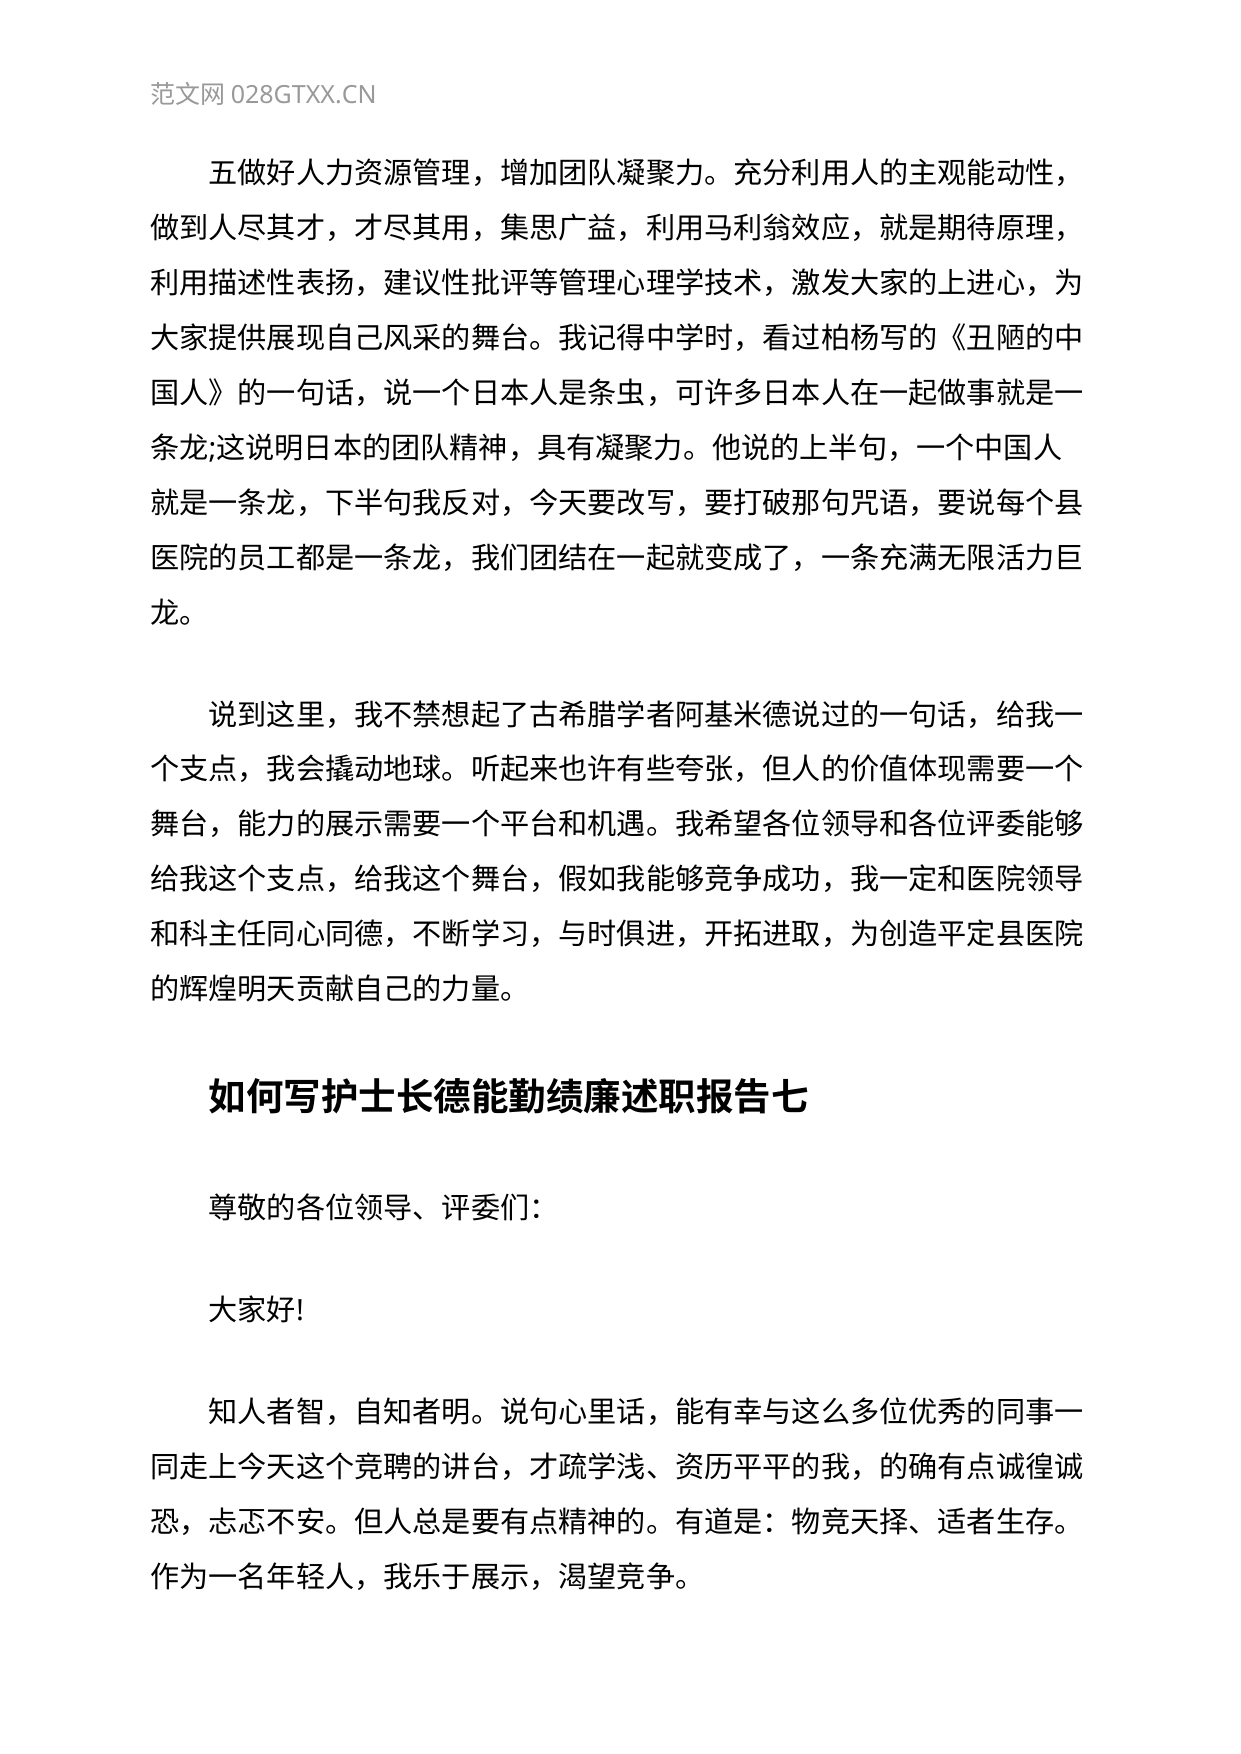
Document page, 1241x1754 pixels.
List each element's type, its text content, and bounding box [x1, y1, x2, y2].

text 如何写护士长德能勤绩廉述职报告七 [150, 1067, 1090, 1122]
text 说到这里，我不禁想起了古希腊学者阿基米德说过的一句话，给我一个支点，我会撬动地球。听起来也许有些夸张，但人的价值体现需要一个舞台，能力的展示需要一个平台和机遇。我希望各位领导和各位评委能够给我这个支点，给我这个舞台，假如我能够竞争成功，我一定和医院领导和科主任同心同德，不断学习，与时俱进，开拓进取，为创造平定县医院的辉煌明天贡献自己的力量。 [150, 691, 1090, 1008]
text 大家好! [150, 1286, 1090, 1329]
text 五做好人力资源管理，增加团队凝聚力。充分利用人的主观能动性，做到人尽其才，才尽其用，集思广益，利用马利翁效应，就是期待原理，利用描述性表扬，建议性批评等管理心理学技术，激发大家的上进心，为大家提供展现自己风采的舞台。我记得中学时，看过柏杨写的《丑陋的中国人》的一句话，说一个日本人是条虫，可许多日本人在一起做事就是一条龙;这说明日本的团队精神，具有凝聚力。他说的上半句，一个中国人就是一条龙，下半句我反对，今天要改写，要打破那句咒语，要说每个县医院的员工都是一条龙，我们团结在一起就变成了，一条充满无限活力巨龙。 [150, 150, 1090, 632]
text 尊敬的各位领导、评委们： [150, 1185, 1090, 1227]
text 知人者智，自知者明。说句心里话，能有幸与这么多位优秀的同事一同走上今天这个竞聘的讲台，才疏学浅、资历平平的我，的确有点诚徨诚恐，忐忑不安。但人总是要有点精神的。有道是：物竞天择、适者生存。作为一名年轻人，我乐于展示，渴望竞争。 [150, 1388, 1090, 1595]
